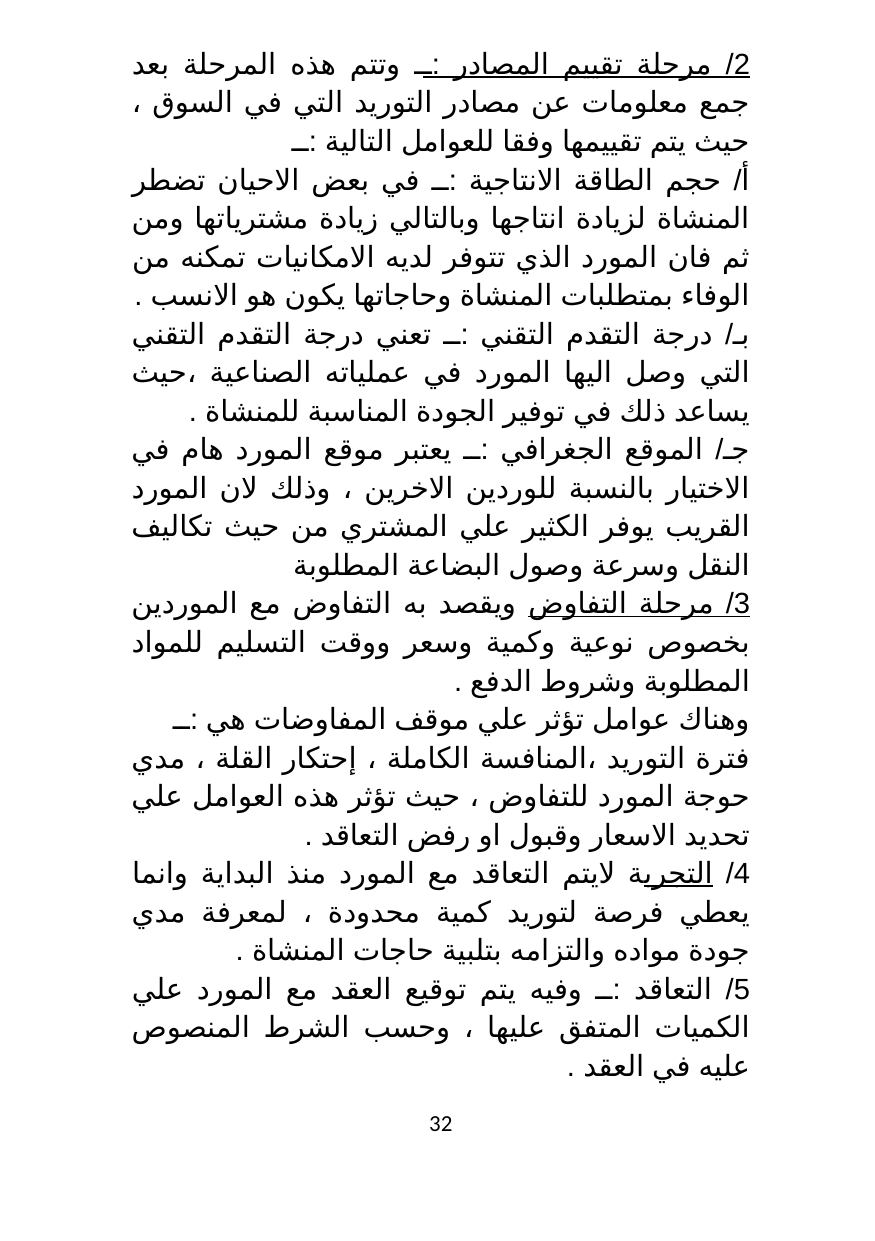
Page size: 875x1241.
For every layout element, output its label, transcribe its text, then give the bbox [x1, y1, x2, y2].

list وهناك عوامل تؤثر علي موقف المفاوضات هي :ــ [131, 702, 750, 736]
list أ/ حجم الطاقة الانتاجية :ــ في بعض الاحيان تضطر المنشاة لزيادة انتاجها وبالتالي زيادة مشترياتها ومن ثم فان المورد الذي تتوفر لديه الامكانيات تمكنه من الوفاء بمتطلبات المنشاة وحاجاتها يكون هو الانسب . [131, 162, 750, 312]
list 4/ التجربة لايتم التعاقد مع المورد منذ البداية وانما يعطي فرصة لتوريد كمية محدودة ، لمعرفة مدي جودة مواده والتزامه بتلبية حاجات المنشاة . [131, 856, 750, 967]
list فترة التوريد ،المنافسة الكاملة ، إحتكار القلة ، مدي حوجة المورد للتفاوض ، حيث تؤثر هذه العوامل علي تحديد الاسعار وقبول او رفض التعاقد . [131, 741, 750, 851]
list 5/ التعاقد :ــ وفيه يتم توقيع العقد مع المورد علي الكميات المتفق عليها ، وحسب الشرط المنصوص عليه في العقد . [131, 972, 750, 1082]
list بـ/ درجة التقدم التقني :ــ تعني درجة التقدم التقني التي وصل اليها المورد في عملياته الصناعية ،حيث يساعد ذلك في توفير الجودة المناسبة للمنشاة . [131, 317, 750, 427]
list جـ/ الموقع الجغرافي :ــ يعتبر موقع المورد هام في الاختيار بالنسبة للوردين الاخرين ، وذلك لان المورد القريب يوفر الكثير علي المشتري من حيث تكاليف النقل وسرعة وصول البضاعة المطلوبة [131, 432, 750, 581]
list 3/ مرحلة التفاوض ويقصد به التفاوض مع الموردين بخصوص نوعية وكمية وسعر ووقت التسليم للمواد المطلوبة وشروط الدفع . [131, 586, 750, 697]
list 2/ مرحلة تقييم المصادر :ــ وتتم هذه المرحلة بعد جمع معلومات عن مصادر التوريد التي في السوق ، حيث يتم تقييمها وفقا للعوامل التالية :ــ [131, 47, 750, 157]
